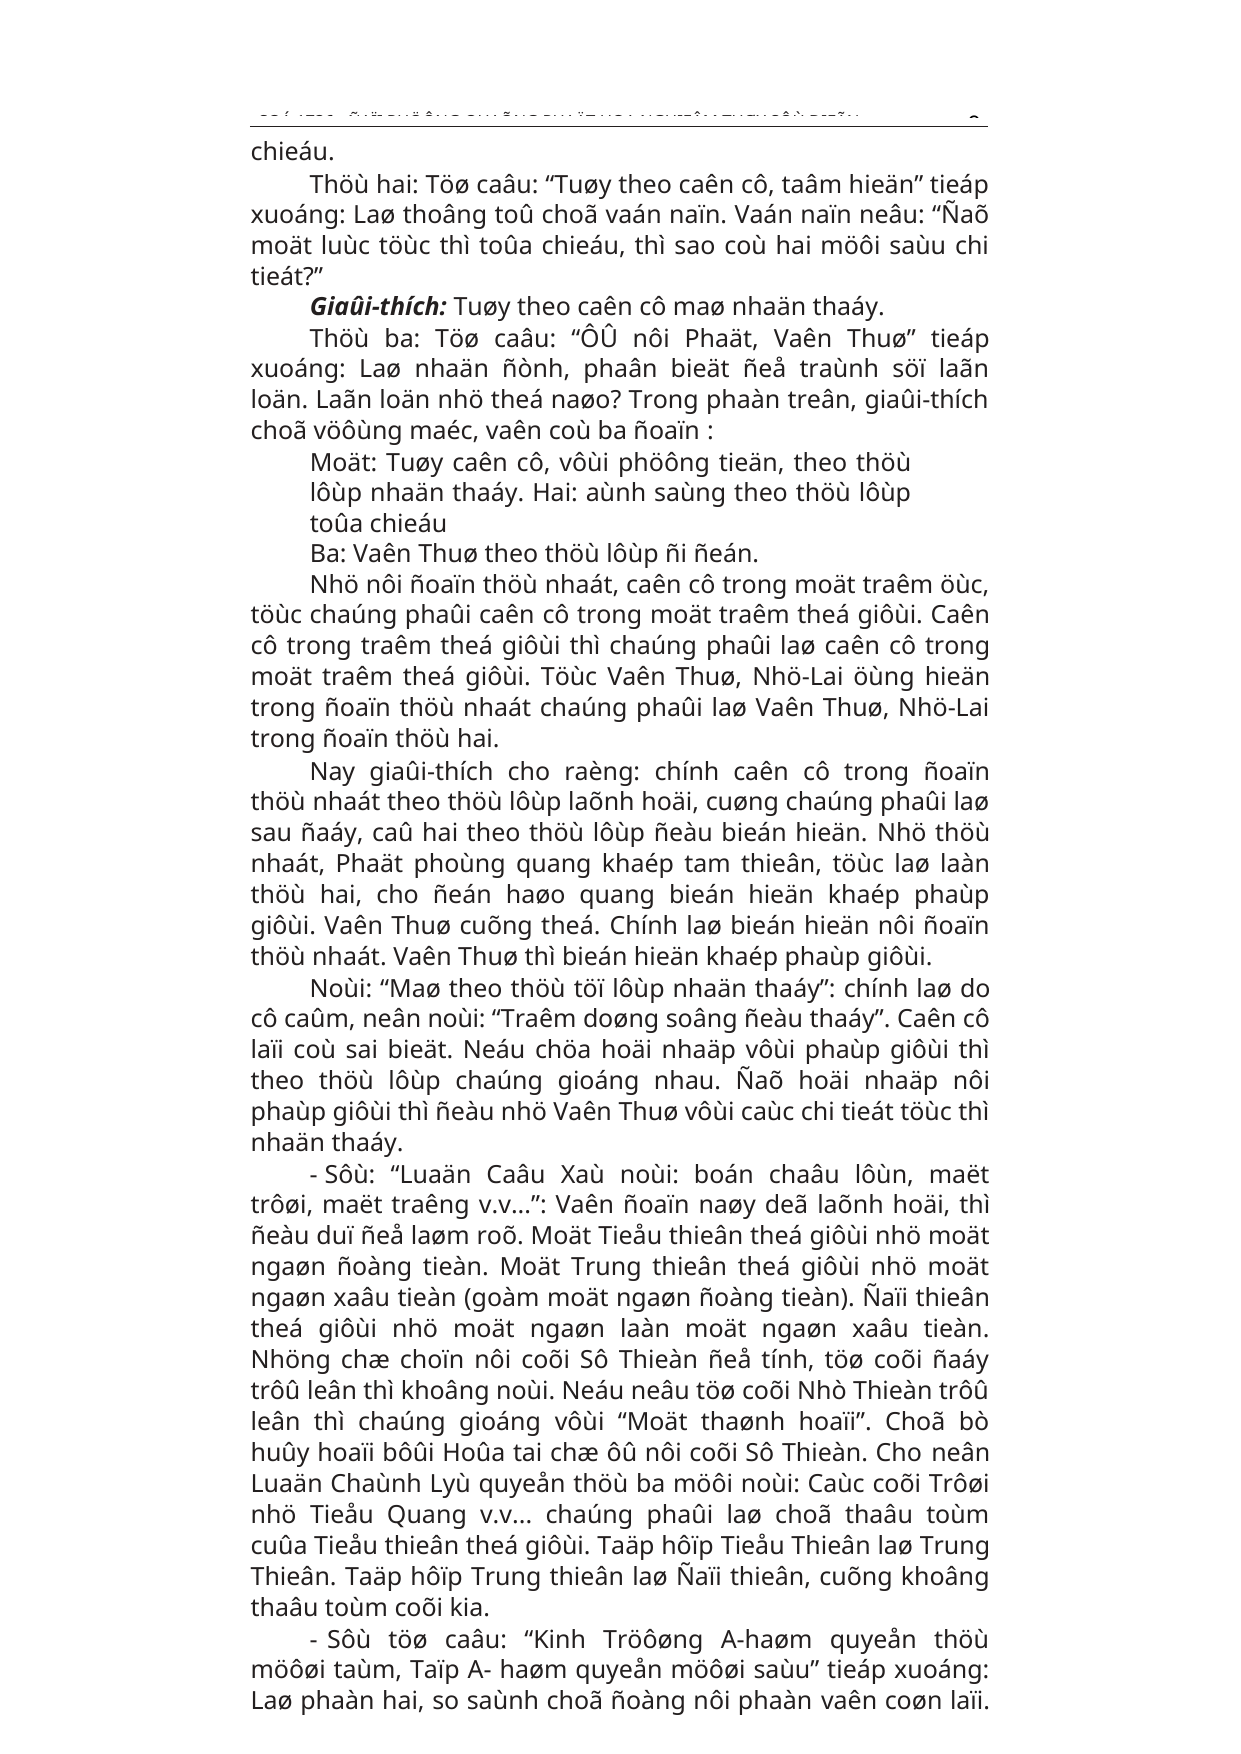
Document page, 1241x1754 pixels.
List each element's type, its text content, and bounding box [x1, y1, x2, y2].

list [250, 1624, 990, 1717]
text Thöù hai: Töø caâu: “Tuøy theo caên cô, taâm hieän” tieáp xuoáng: Laø thoâng toû choã vaán naïn. Vaán naïn neâu: “Ñaõ moät luùc töùc thì toûa chieáu, thì sao coù hai möôi saùu chi tieát?” [250, 168, 990, 292]
text Noùi: “Maø theo thöù töï lôùp nhaän thaáy”: chính laø do cô caûm, neân noùi: “Traêm doøng soâng ñeàu thaáy”. Caên cô laïi coù sai bieät. Neáu chöa hoäi nhaäp vôùi phaùp giôùi thì theo thöù lôùp chaúng gioáng nhau. Ñaõ hoäi nhaäp nôi phaùp giôùi thì ñeàu nhö Vaên Thuø vôùi caùc chi tieát töùc thì nhaän thaáy. [250, 972, 990, 1158]
text Giaûi-thích: Tuøy theo caên cô maø nhaän thaáy. [309, 292, 1065, 321]
text Nay giaûi-thích cho raèng: chính caên cô trong ñoaïn thöù nhaát theo thöù lôùp laõnh hoäi, cuøng chaúng phaûi laø sau ñaáy, caû hai theo thöù lôùp ñeàu bieán hieän. Nhö thöù nhaát, Phaät phoùng quang khaép tam thieân, töùc laø laàn thöù hai, cho ñeán haøo quang bieán hieän khaép phaùp giôùi. Vaên Thuø cuõng theá. Chính laø bieán hieän nôi ñoaïn thöù nhaát. Vaên Thuø thì bieán hieän khaép phaùp giôùi. [250, 755, 990, 972]
text Nhö nôi ñoaïn thöù nhaát, caên cô trong moät traêm öùc, töùc chaúng phaûi caên cô trong moät traêm theá giôùi. Caên cô trong traêm theá giôùi thì chaúng phaûi laø caên cô trong moät traêm theá giôùi. Töùc Vaên Thuø, Nhö-Lai öùng hieän trong ñoaïn thöù nhaát chaúng phaûi laø Vaên Thuø, Nhö-Lai trong ñoaïn thöù hai. [250, 569, 990, 755]
text chieáu. [250, 134, 1065, 167]
text Ba: Vaên Thuø theo thöù lôùp ñi ñeán. [309, 539, 1065, 568]
text Moät: Tuøy caên cô, vôùi phöông tieän, theo thöù lôùp nhaän thaáy. Hai: aùnh saùng theo thöù lôùp toûa chieáu [309, 446, 912, 539]
text Thöù ba: Töø caâu: “ÔÛ nôi Phaät, Vaên Thuø” tieáp xuoáng: Laø nhaän ñònh, phaân bieät ñeå traùnh söï laãn loän. Laãn loän nhö theá naøo? Trong phaàn treân, giaûi-thích choã vöôùng maéc, vaên coù ba ñoaïn : [250, 322, 990, 446]
list Sôù: “Luaän Caâu Xaù noùi: boán chaâu lôùn, maët trôøi, maët traêng v.v...”: Vaên ñoaïn naøy deã laõnh hoäi, thì ñeàu duï ñeå laøm roõ. Moät Tieåu thieân theá giôùi nhö moät ngaøn ñoàng tieàn. Moät Trung thieân theá giôùi nhö moät ngaøn xaâu tieàn (goàm moät ngaøn ñoàng tieàn). Ñaïi thieân theá giôùi nhö moät ngaøn laàn moät ngaøn xaâu tieàn. Nhöng chæ choïn nôi coõi Sô Thieàn ñeå tính, töø coõi ñaáy trôû leân thì khoâng noùi. Neáu neâu töø coõi Nhò Thieàn trôû leân thì chaúng gioáng vôùi “Moät thaønh hoaïi”. Choã bò huûy hoaïi bôûi Hoûa tai chæ ôû nôi coõi Sô Thieàn. Cho neân Luaän Chaùnh Lyù quyeån thöù ba möôi noùi: Caùc coõi Trôøi nhö Tieåu Quang v.v... chaúng phaûi laø choã thaâu toùm cuûa Tieåu thieân theá giôùi. Taäp hôïp Tieåu Thieân laø Trung Thieân. Taäp hôïp Trung thieân laø Ñaïi thieân, cuõng khoâng thaâu toùm coõi kia. [250, 1158, 990, 1624]
